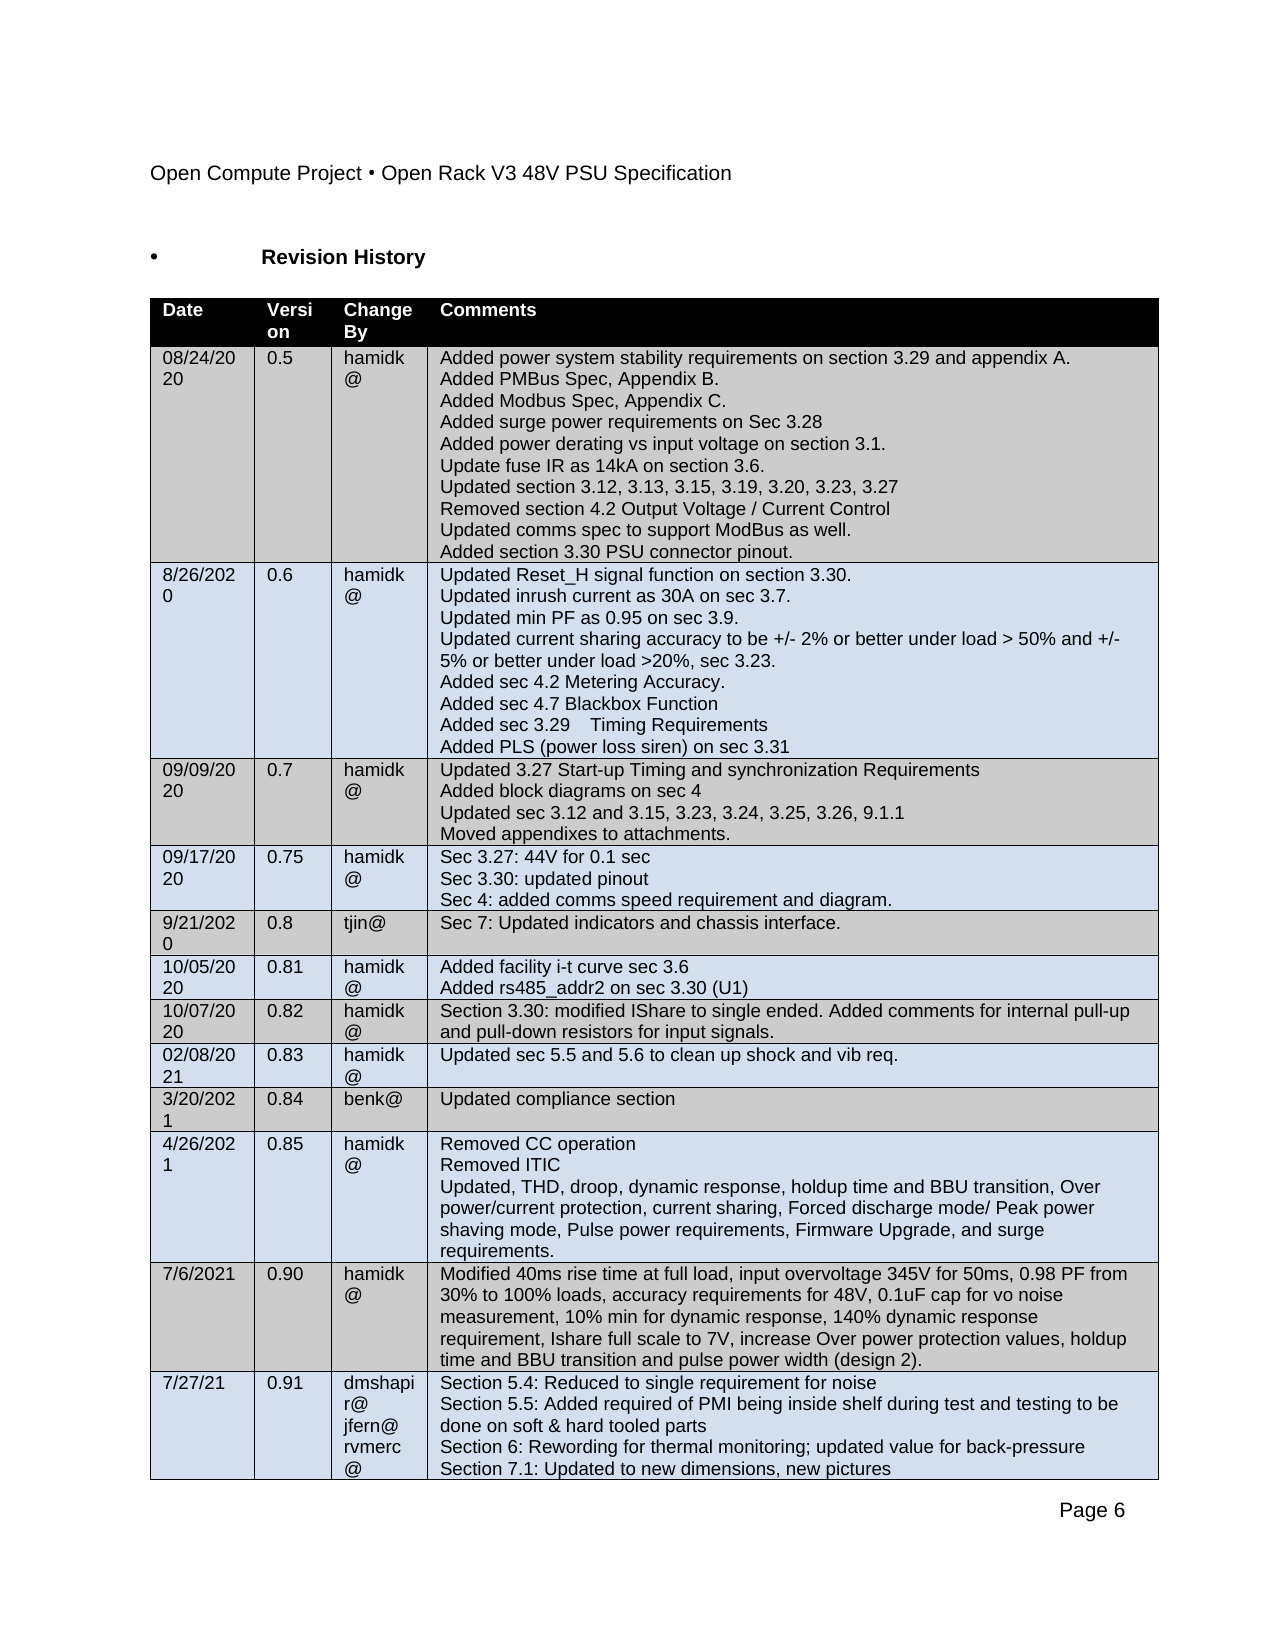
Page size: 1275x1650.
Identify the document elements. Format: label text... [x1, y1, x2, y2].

table_header Comments [428, 299, 1158, 346]
table_cell Removed CC operation Removed ITIC Updated, THD, droop, dynamic response, holdup time and BBU transition, Over power/current protection, current sharing, Forced discharge mode/ Peak power shaving mode, Pulse power requirements, Firmware Upgrade, and surge requirements. [428, 1132, 1158, 1262]
table_cell 0.81 [255, 956, 331, 999]
table_cell 0.91 [255, 1372, 331, 1479]
table_cell 0.8 [255, 911, 331, 954]
table_cell Sec 7: Updated indicators and chassis interface. [428, 911, 1158, 954]
table_cell Modified 40ms rise time at full load, input overvoltage 345V for 50ms, 0.98 PF from 30% to 100% loads, accuracy requirements for 48V, 0.1uF cap for vo noise measurement, 10% min for dynamic response, 140% dynamic response requirement, Ishare full scale to 7V, increase Over power protection values, holdup time and BBU transition and pulse power width (design 2). [428, 1263, 1158, 1371]
table_header Change By [332, 299, 427, 346]
table_cell 09/09/2020 [151, 759, 254, 845]
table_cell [428, 1372, 1158, 1479]
table_cell 0.75 [255, 846, 331, 910]
table_cell hamidk@ [332, 956, 427, 999]
table_cell 7/6/2021 [151, 1263, 254, 1371]
table_cell Updated 3.27 Start-up Timing and synchronization Requirements Added block diagrams on sec 4 Updated sec 3.12 and 3.15, 3.23, 3.24, 3.25, 3.26, 9.1.1 Moved appendixes to attachments. [428, 759, 1158, 845]
table_cell hamidk@ [332, 1263, 427, 1371]
table_cell hamidk@ [332, 1000, 427, 1043]
table_cell 7/27/21 [151, 1372, 254, 1479]
table_cell hamidk@ [332, 846, 427, 910]
table_cell 08/24/2020 [151, 347, 254, 562]
table_cell hamidk@ [332, 1044, 427, 1087]
table_cell Section 3.30: modified IShare to single ended. Added comments for internal pull-up and pull-down resistors for input signals. [428, 1000, 1158, 1043]
table_cell Added power system stability requirements on section 3.29 and appendix A. Added PMBus Spec, Appendix B. Added Modbus Spec, Appendix C. Added surge power requirements on Sec 3.28 Added power derating vs input voltage on section 3.1. Update fuse IR as 14kA on section 3.6. Updated section 3.12, 3.13, 3.15, 3.19, 3.20, 3.23, 3.27 Removed section 4.2 Output Voltage / Current Control Updated comms spec to support ModBus as well. Added section 3.30 PSU connector pinout. [428, 347, 1158, 562]
table_cell 0.82 [255, 1000, 331, 1043]
table_cell Added facility i-t curve sec 3.6 Added rs485_addr2 on sec 3.30 (U1) [428, 956, 1158, 999]
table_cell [332, 1372, 427, 1479]
table_cell 0.6 [255, 563, 331, 757]
subtitle Revision History [150, 243, 1125, 269]
table_header Date [151, 299, 254, 346]
table_cell Updated compliance section [428, 1088, 1158, 1131]
table_cell hamidk@ [332, 563, 427, 757]
table_cell 0.7 [255, 759, 331, 845]
table_cell 10/05/2020 [151, 956, 254, 999]
table_cell hamidk@ [332, 759, 427, 845]
table_cell Updated sec 5.5 and 5.6 to clean up shock and vib req. [428, 1044, 1158, 1087]
table_cell 0.83 [255, 1044, 331, 1087]
table_cell 10/07/2020 [151, 1000, 254, 1043]
table_cell 0.85 [255, 1132, 331, 1262]
table_cell 0.90 [255, 1263, 331, 1371]
table_cell 9/21/2020 [151, 911, 254, 954]
table_cell 09/17/2020 [151, 846, 254, 910]
table_cell 0.5 [255, 347, 331, 562]
table_cell hamidk@ [332, 1132, 427, 1262]
table_cell 8/26/2020 [151, 563, 254, 757]
table_cell tjin@ [332, 911, 427, 954]
table_cell 0.84 [255, 1088, 331, 1131]
table_cell hamidk@ [332, 347, 427, 562]
table_cell benk@ [332, 1088, 427, 1131]
table_cell 02/08/2021 [151, 1044, 254, 1087]
table_cell 4/26/2021 [151, 1132, 254, 1262]
table_cell 3/20/2021 [151, 1088, 254, 1131]
table_cell Sec 3.27: 44V for 0.1 sec Sec 3.30: updated pinout Sec 4: added comms speed requirement and diagram. [428, 846, 1158, 910]
table_header Version [255, 299, 331, 346]
table_cell Updated Reset_H signal function on section 3.30. Updated inrush current as 30A on sec 3.7. Updated min PF as 0.95 on sec 3.9. Updated current sharing accuracy to be +/- 2% or better under load > 50% and +/- 5% or better under load >20%, sec 3.23. Added sec 4.2 Metering Accuracy. Added sec 4.7 Blackbox Function Added sec 3.29 Timing Requirements Added PLS (power loss siren) on sec 3.31 [428, 563, 1158, 757]
